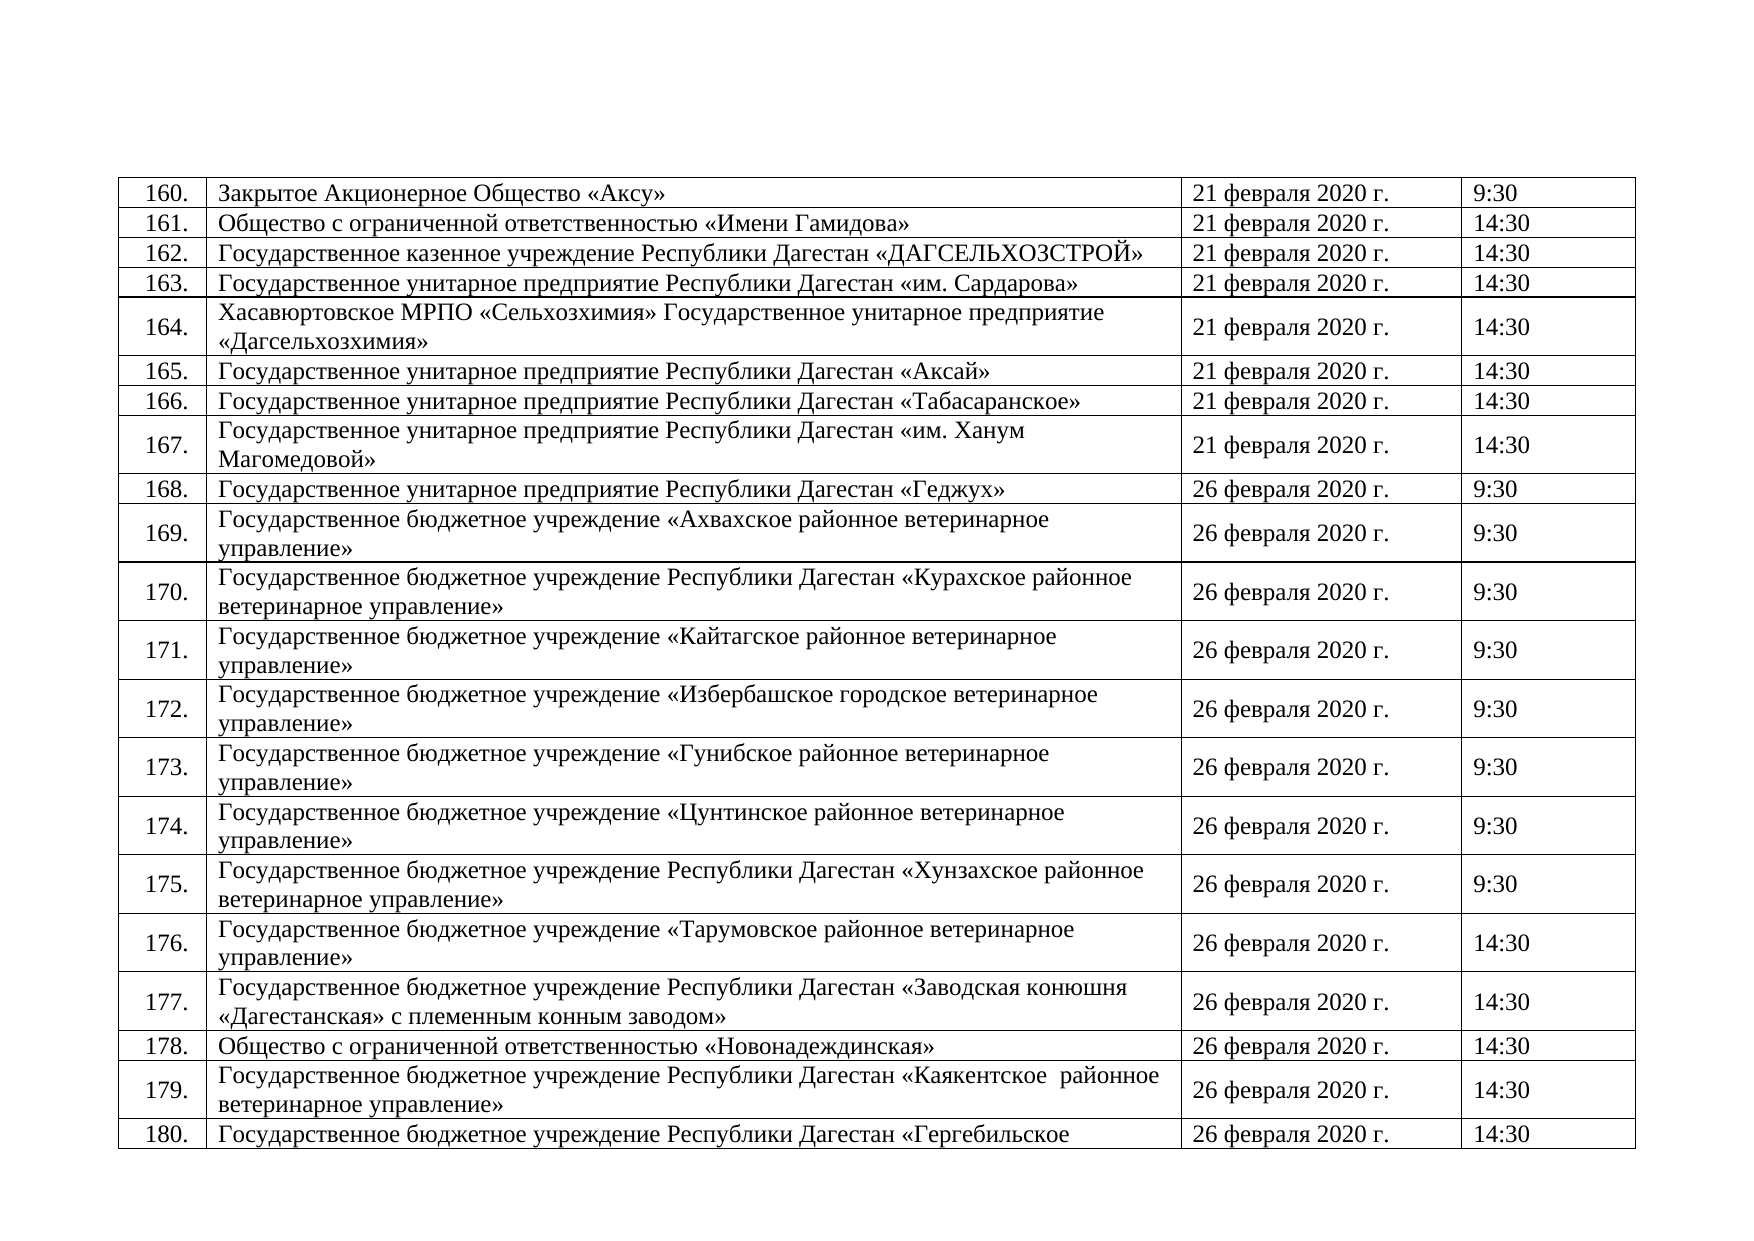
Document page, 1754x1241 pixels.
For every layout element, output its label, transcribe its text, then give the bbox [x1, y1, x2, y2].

table_cell Государственное бюджетное учреждение Республики Дагестан «Хунзахское районное ветеринарное управление» [207, 855, 1181, 913]
table_cell 26 февраля 2020 г. [1182, 914, 1461, 971]
table_cell 21 февраля 2020 г. [1182, 356, 1461, 385]
table_cell [119, 504, 206, 561]
table_cell Закрытое Акционерное Общество «Аксу» [207, 178, 1181, 207]
table_cell [119, 298, 206, 355]
table_cell 26 февраля 2020 г. [1182, 797, 1461, 854]
table_cell Общество с ограниченной ответственностью «Новонадеждинская» [207, 1031, 1181, 1059]
table_cell Государственное бюджетное учреждение Республики Дагестан «Каякентское районное ветеринарное управление» [207, 1061, 1181, 1118]
table_cell [119, 797, 206, 854]
table_cell 14:30 [1462, 972, 1635, 1030]
table_cell 26 февраля 2020 г. [1182, 621, 1461, 678]
table_cell Государственное бюджетное учреждение «Тарумовское районное ветеринарное управление» [207, 914, 1181, 971]
table_cell Государственное бюджетное учреждение «Кайтагское районное ветеринарное управление» [207, 621, 1181, 678]
table_cell 26 февраля 2020 г. [1182, 504, 1461, 561]
table_cell 21 февраля 2020 г. [1182, 416, 1461, 473]
table_cell 14:30 [1462, 914, 1635, 971]
table_cell Государственное унитарное предприятие Республики Дагестан «им. Сардарова» [207, 268, 1181, 296]
table_cell Государственное бюджетное учреждение «Ахвахское районное ветеринарное управление» [207, 504, 1181, 561]
table_cell 26 февраля 2020 г. [1182, 1031, 1461, 1059]
table_cell [119, 1031, 206, 1059]
table_cell Государственное бюджетное учреждение «Избербашское городское ветеринарное управление» [207, 680, 1181, 737]
table_cell 14:30 [1462, 298, 1635, 355]
table_cell 9:30 [1462, 474, 1635, 503]
table_cell 26 февраля 2020 г. [1182, 563, 1461, 620]
table_cell 9:30 [1462, 178, 1635, 207]
table_cell [119, 1119, 206, 1148]
table_cell 14:30 [1462, 1061, 1635, 1118]
table_cell [119, 972, 206, 1030]
table_cell 14:30 [1462, 238, 1635, 267]
table_cell [119, 474, 206, 503]
table_cell 9:30 [1462, 563, 1635, 620]
table_cell Государственное унитарное предприятие Республики Дагестан «им. Ханум Магомедовой» [207, 416, 1181, 473]
table_cell 21 февраля 2020 г. [1182, 268, 1461, 296]
table_cell 26 февраля 2020 г. [1182, 972, 1461, 1030]
table_cell 21 февраля 2020 г. [1182, 238, 1461, 267]
table_cell [119, 680, 206, 737]
table_cell 9:30 [1462, 504, 1635, 561]
table_cell 21 февраля 2020 г. [1182, 208, 1461, 237]
table_cell Государственное казенное учреждение Республики Дагестан «ДАГСЕЛЬХОЗСТРОЙ» [207, 238, 1181, 267]
table_cell [119, 268, 206, 296]
table_cell 26 февраля 2020 г. [1182, 855, 1461, 913]
table_cell [119, 386, 206, 414]
table_cell 14:30 [1462, 268, 1635, 296]
table_cell Государственное унитарное предприятие Республики Дагестан «Аксай» [207, 356, 1181, 385]
table_cell 21 февраля 2020 г. [1182, 298, 1461, 355]
table_cell 14:30 [1462, 208, 1635, 237]
table_cell 14:30 [1462, 1119, 1635, 1148]
table_cell Государственное унитарное предприятие Республики Дагестан «Геджух» [207, 474, 1181, 503]
table_cell [119, 738, 206, 796]
table_cell 26 февраля 2020 г. [1182, 1119, 1461, 1148]
table_cell 14:30 [1462, 416, 1635, 473]
table_cell 14:30 [1462, 386, 1635, 414]
table_cell Государственное бюджетное учреждение «Гунибское районное ветеринарное управление» [207, 738, 1181, 796]
table_cell 21 февраля 2020 г. [1182, 178, 1461, 207]
table_cell 26 февраля 2020 г. [1182, 738, 1461, 796]
table_cell [119, 208, 206, 237]
table_cell [119, 416, 206, 473]
table_cell [119, 356, 206, 385]
table_cell Государственное бюджетное учреждение «Цунтинское районное ветеринарное управление» [207, 797, 1181, 854]
table_cell Хасавюртовское МРПО «Сельхозхимия» Государственное унитарное предприятие «Дагсельхозхимия» [207, 298, 1181, 355]
table_cell 21 февраля 2020 г. [1182, 386, 1461, 414]
table_cell 9:30 [1462, 797, 1635, 854]
table_cell 9:30 [1462, 680, 1635, 737]
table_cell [207, 1119, 1181, 1148]
table_cell [119, 563, 206, 620]
table_cell [119, 1061, 206, 1118]
table_cell [119, 238, 206, 267]
table_cell 26 февраля 2020 г. [1182, 680, 1461, 737]
table_cell [119, 178, 206, 207]
table_cell Государственное бюджетное учреждение Республики Дагестан «Заводская конюшня «Дагестанская» с племенным конным заводом» [207, 972, 1181, 1030]
table_cell 26 февраля 2020 г. [1182, 1061, 1461, 1118]
table_cell 26 февраля 2020 г. [1182, 474, 1461, 503]
table_cell 9:30 [1462, 738, 1635, 796]
table_cell Государственное бюджетное учреждение Республики Дагестан «Курахское районное ветеринарное управление» [207, 563, 1181, 620]
table_cell [119, 621, 206, 678]
table_cell [119, 855, 206, 913]
table_cell [119, 914, 206, 971]
table_cell Государственное унитарное предприятие Республики Дагестан «Табасаранское» [207, 386, 1181, 414]
table_cell 14:30 [1462, 356, 1635, 385]
table_cell 14:30 [1462, 1031, 1635, 1059]
table_cell 9:30 [1462, 855, 1635, 913]
table_cell 9:30 [1462, 621, 1635, 678]
table_cell Общество с ограниченной ответственностью «Имени Гамидова» [207, 208, 1181, 237]
